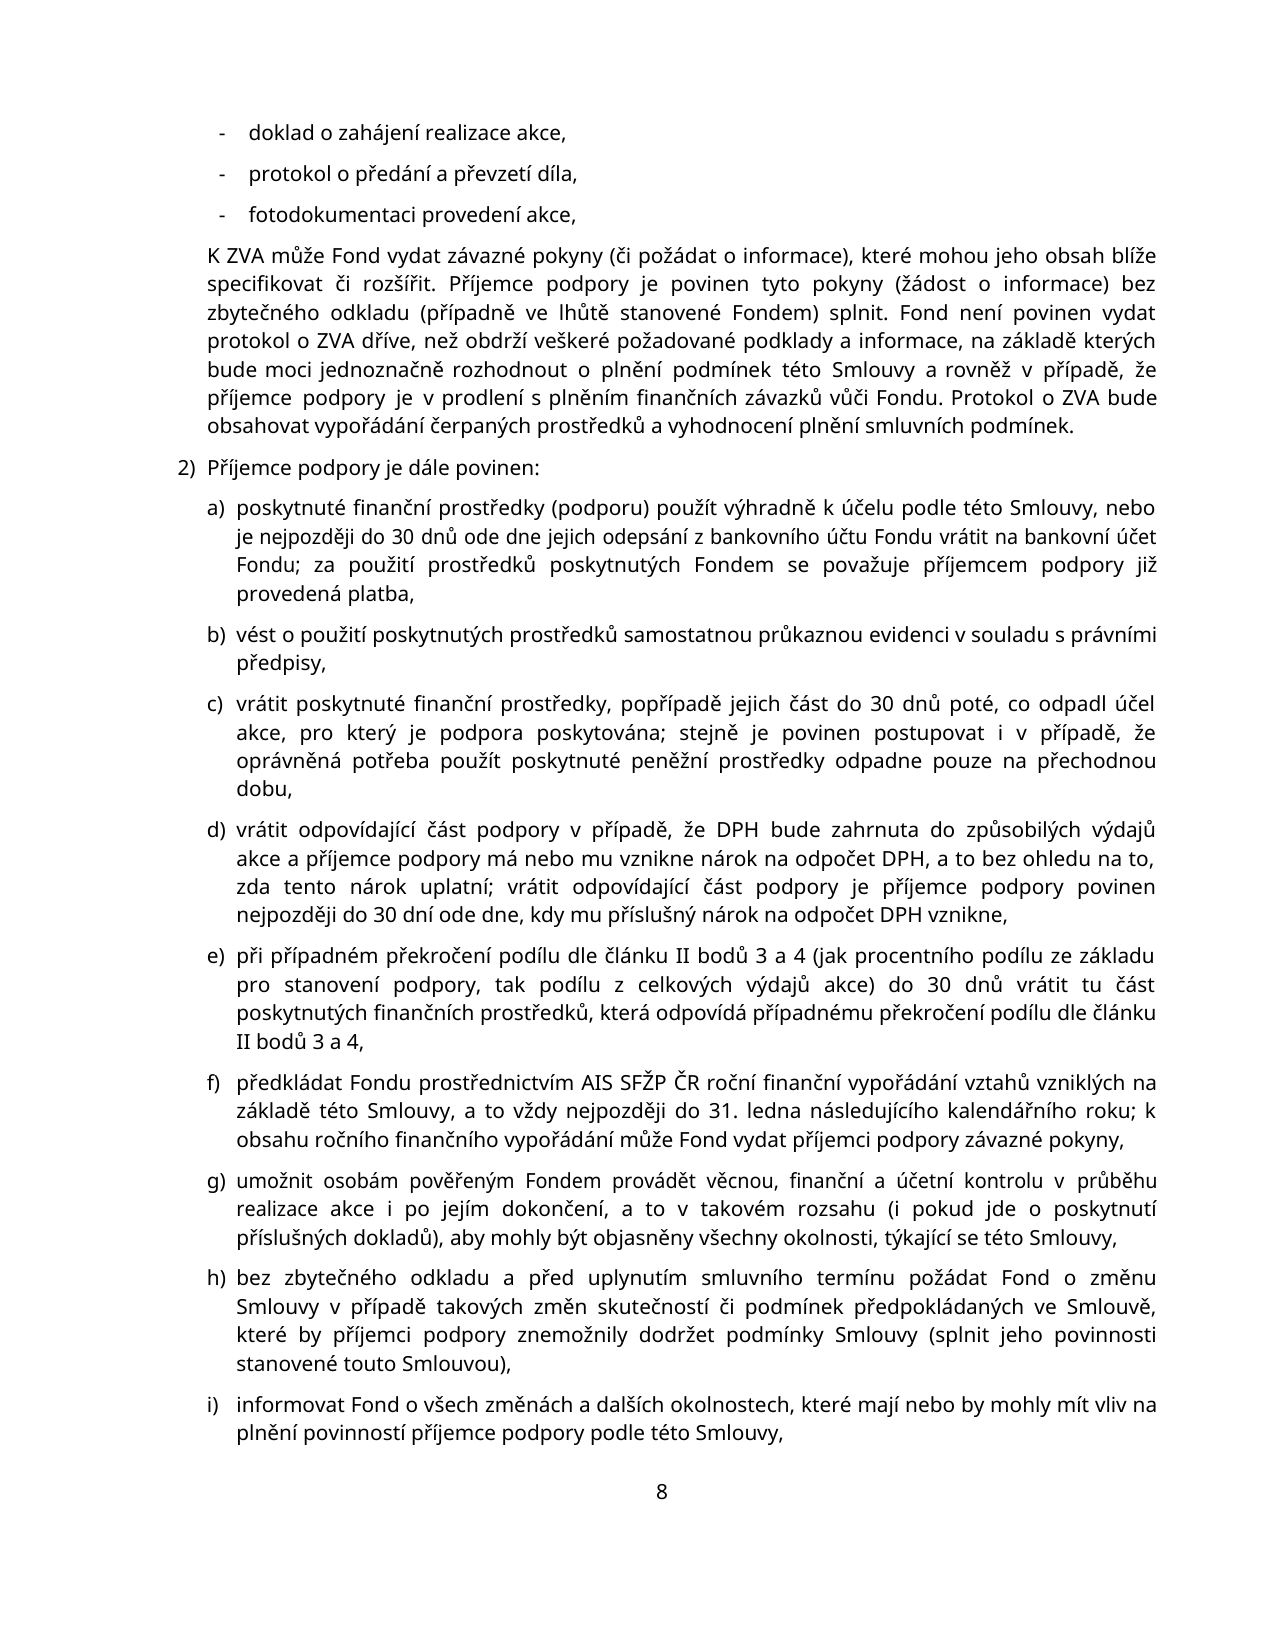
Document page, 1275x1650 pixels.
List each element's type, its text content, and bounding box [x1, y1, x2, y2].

list Příjemce podpory je dále povinen: [177, 453, 1171, 481]
list poskytnuté finanční prostředky (podporu) použít výhradně k účelu podle této Smlouvy, nebo je nejpozději do 30 dnů ode dne jejich odepsání z bankovního účtu Fondu vrátit na bankovní účet Fondu; za použití prostředků poskytnutých Fondem se považuje příjemcem podpory již provedená platba, [207, 493, 1157, 607]
list vrátit poskytnuté finanční prostředky, popřípadě jejich část do 30 dnů poté, co odpadl účel akce, pro který je podpora poskytována; stejně je povinen postupovat i v případě, že oprávněná potřeba použít poskytnuté peněžní prostředky odpadne pouze na přechodnou dobu, [207, 689, 1157, 803]
text K ZVA může Fond vydat závazné pokyny (či požádat o informace), které mohou jeho obsah blíže specifikovat či rozšířit. Příjemce podpory je povinen tyto pokyny (žádost o informace) bez zbytečného odkladu (případně ve lhůtě stanovené Fondem) splnit. Fond není povinen vydat protokol o ZVA dříve, než obdrží veškeré požadované podklady a informace, na základě kterých bude moci jednoznačně rozhodnout o plnění podmínek této Smlouvy a rovněž v případě, že příjemce podpory je v prodlení s plněním finančních závazků vůči Fondu. Protokol o ZVA bude obsahovat vypořádání čerpaných prostředků a vyhodnocení plnění smluvních podmínek. [207, 241, 1157, 440]
list vrátit odpovídající část podpory v případě, že DPH bude zahrnuta do způsobilých výdajů akce a příjemce podpory má nebo mu vznikne nárok na odpočet DPH, a to bez ohledu na to, zda tento nárok uplatní; vrátit odpovídající část podpory je příjemce podpory povinen nejpozději do 30 dní ode dne, kdy mu příslušný nárok na odpočet DPH vznikne, [207, 815, 1157, 929]
list při případném překročení podílu dle článku II bodů 3 a 4 (jak procentního podílu ze základu pro stanovení podpory, tak podílu z celkových výdajů akce) do 30 dnů vrátit tu část poskytnutých finančních prostředků, která odpovídá případnému překročení podílu dle článku II bodů 3 a 4, [207, 942, 1157, 1055]
list vést o použití poskytnutých prostředků samostatnou průkaznou evidenci v souladu s právními předpisy, [207, 620, 1157, 677]
list bez zbytečného odkladu a před uplynutím smluvního termínu požádat Fond o změnu Smlouvy v případě takových změn skutečností či podmínek předpokládaných ve Smlouvě, které by příjemci podpory znemožnily dodržet podmínky Smlouvy (splnit jeho povinnosti stanovené touto Smlouvou), [207, 1263, 1157, 1377]
list informovat Fond o všech změnách a dalších okolnostech, které mají nebo by mohly mít vliv na plnění povinností příjemce podpory podle této Smlouvy, [207, 1390, 1157, 1447]
list doklad o zahájení realizace akce, [218, 118, 1171, 146]
list umožnit osobám pověřeným Fondem provádět věcnou, finanční a účetní kontrolu v průběhu realizace akce i po jejím dokončení, a to v takovém rozsahu (i pokud jde o poskytnutí příslušných dokladů), aby mohly být objasněny všechny okolnosti, týkající se této Smlouvy, [207, 1166, 1157, 1251]
list fotodokumentaci provedení akce, [218, 200, 1171, 228]
list předkládat Fondu prostřednictvím AIS SFŽP ČR roční finanční vypořádání vztahů vzniklých na základě této Smlouvy, a to vždy nejpozději do 31. ledna následujícího kalendářního roku; k obsahu ročního finančního vypořádání může Fond vydat příjemci podpory závazné pokyny, [207, 1068, 1157, 1153]
list protokol o předání a převzetí díla, [218, 159, 1171, 187]
